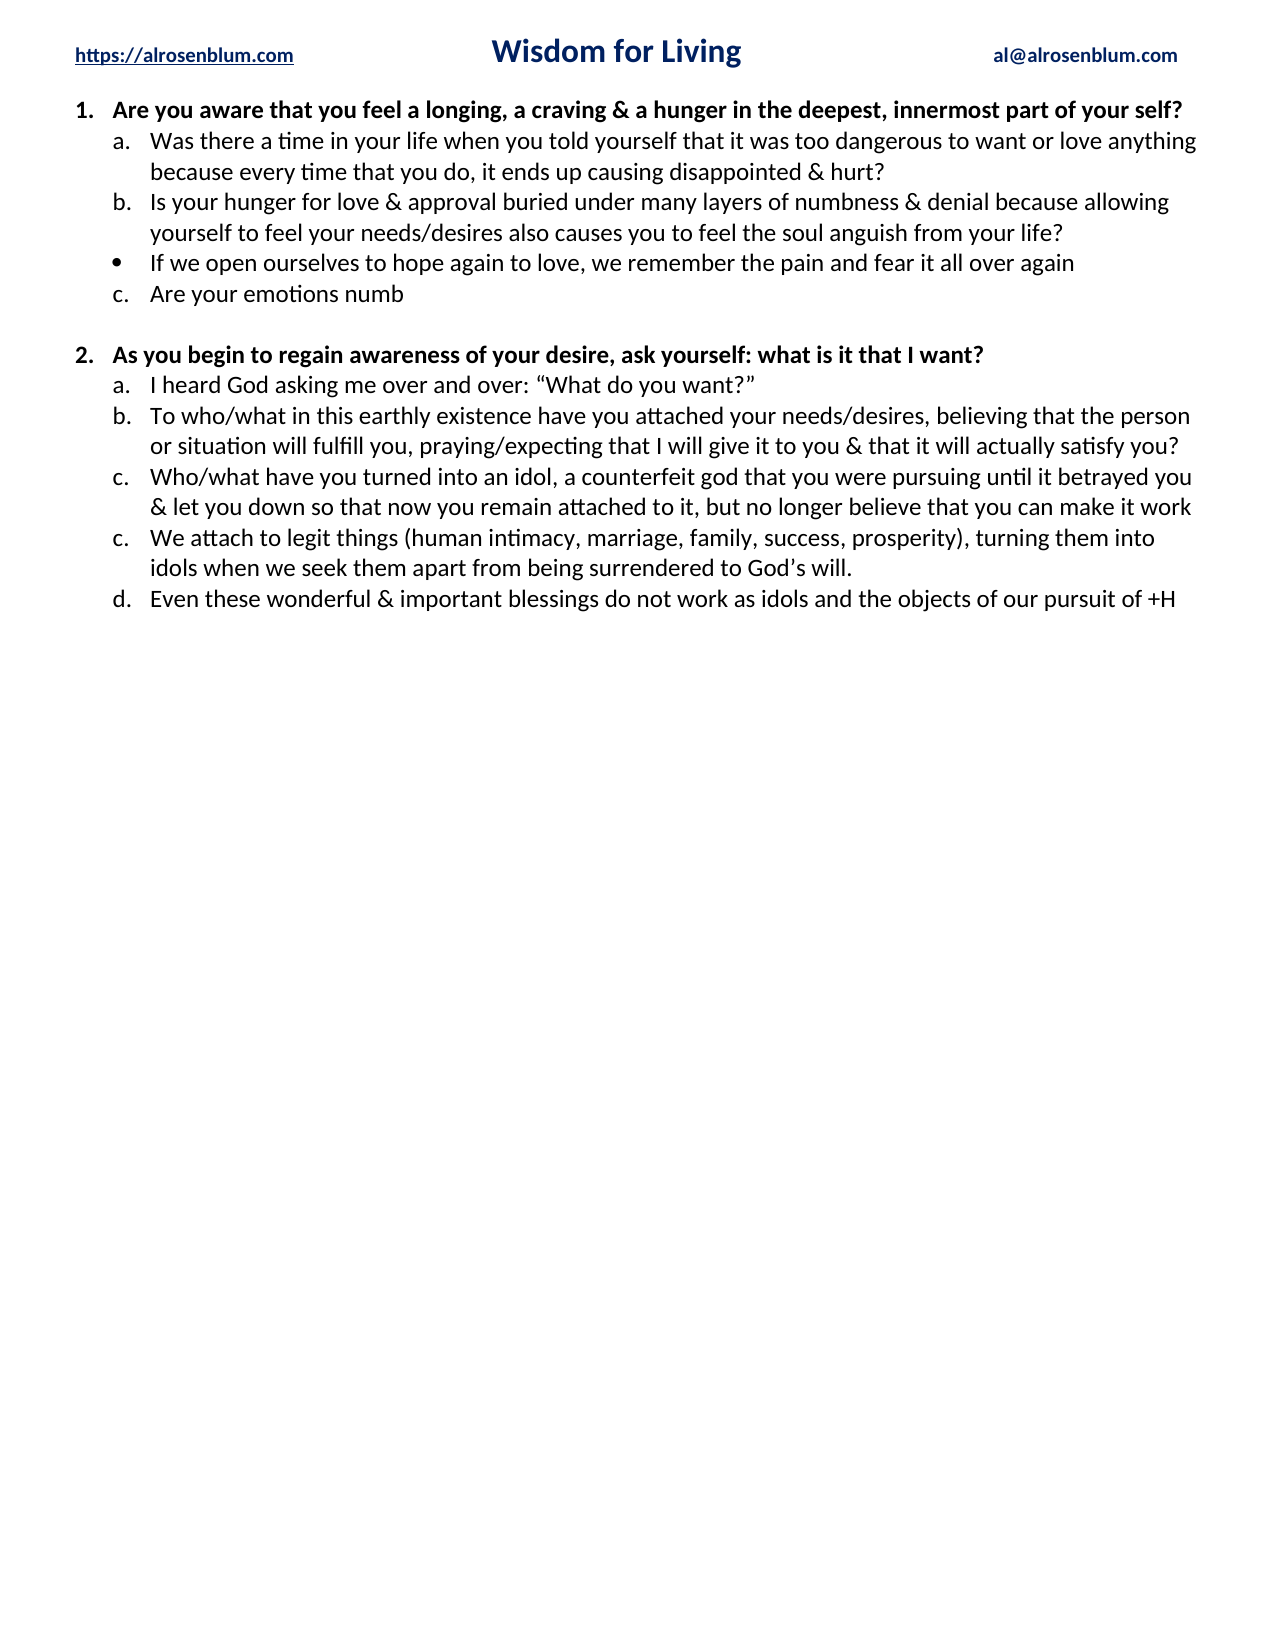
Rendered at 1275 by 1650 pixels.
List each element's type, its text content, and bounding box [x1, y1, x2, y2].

list Are you aware that you feel a longing, a craving & a hunger in the deepest, innermost part of your self? [75, 95, 1200, 125]
list We attach to legit things (human intimacy, marriage, family, success, prosperity), turning them into idols when we seek them apart from being surrendered to God’s will. [112, 522, 1200, 583]
list Are your emotions numb [112, 278, 1200, 308]
list Is your hunger for love & approval buried under many layers of numbness & denial because allowing yourself to feel your needs/desires also causes you to feel the soul anguish from your life? [112, 186, 1200, 247]
list Even these wonderful & important blessings do not work as idols and the objects of our pursuit of +H [112, 583, 1200, 613]
list To who/what in this earthly existence have you attached your needs/desires, believing that the person or situation will fulfill you, praying/expecting that I will give it to you & that it will actually satisfy you? [112, 400, 1200, 461]
list As you begin to regain awareness of your desire, ask yourself: what is it that I want? [75, 339, 1200, 369]
list I heard God asking me over and over: “What do you want?” [112, 369, 1200, 400]
list If we open ourselves to hope again to love, we remember the pain and fear it all over again [112, 247, 1200, 278]
list Was there a time in your life when you told yourself that it was too dangerous to want or love anything because every time that you do, it ends up causing disappointed & hurt? [112, 125, 1200, 186]
list Who/what have you turned into an idol, a counterfeit god that you were pursuing until it betrayed you & let you down so that now you remain attached to it, but no longer believe that you can make it work [112, 461, 1200, 522]
